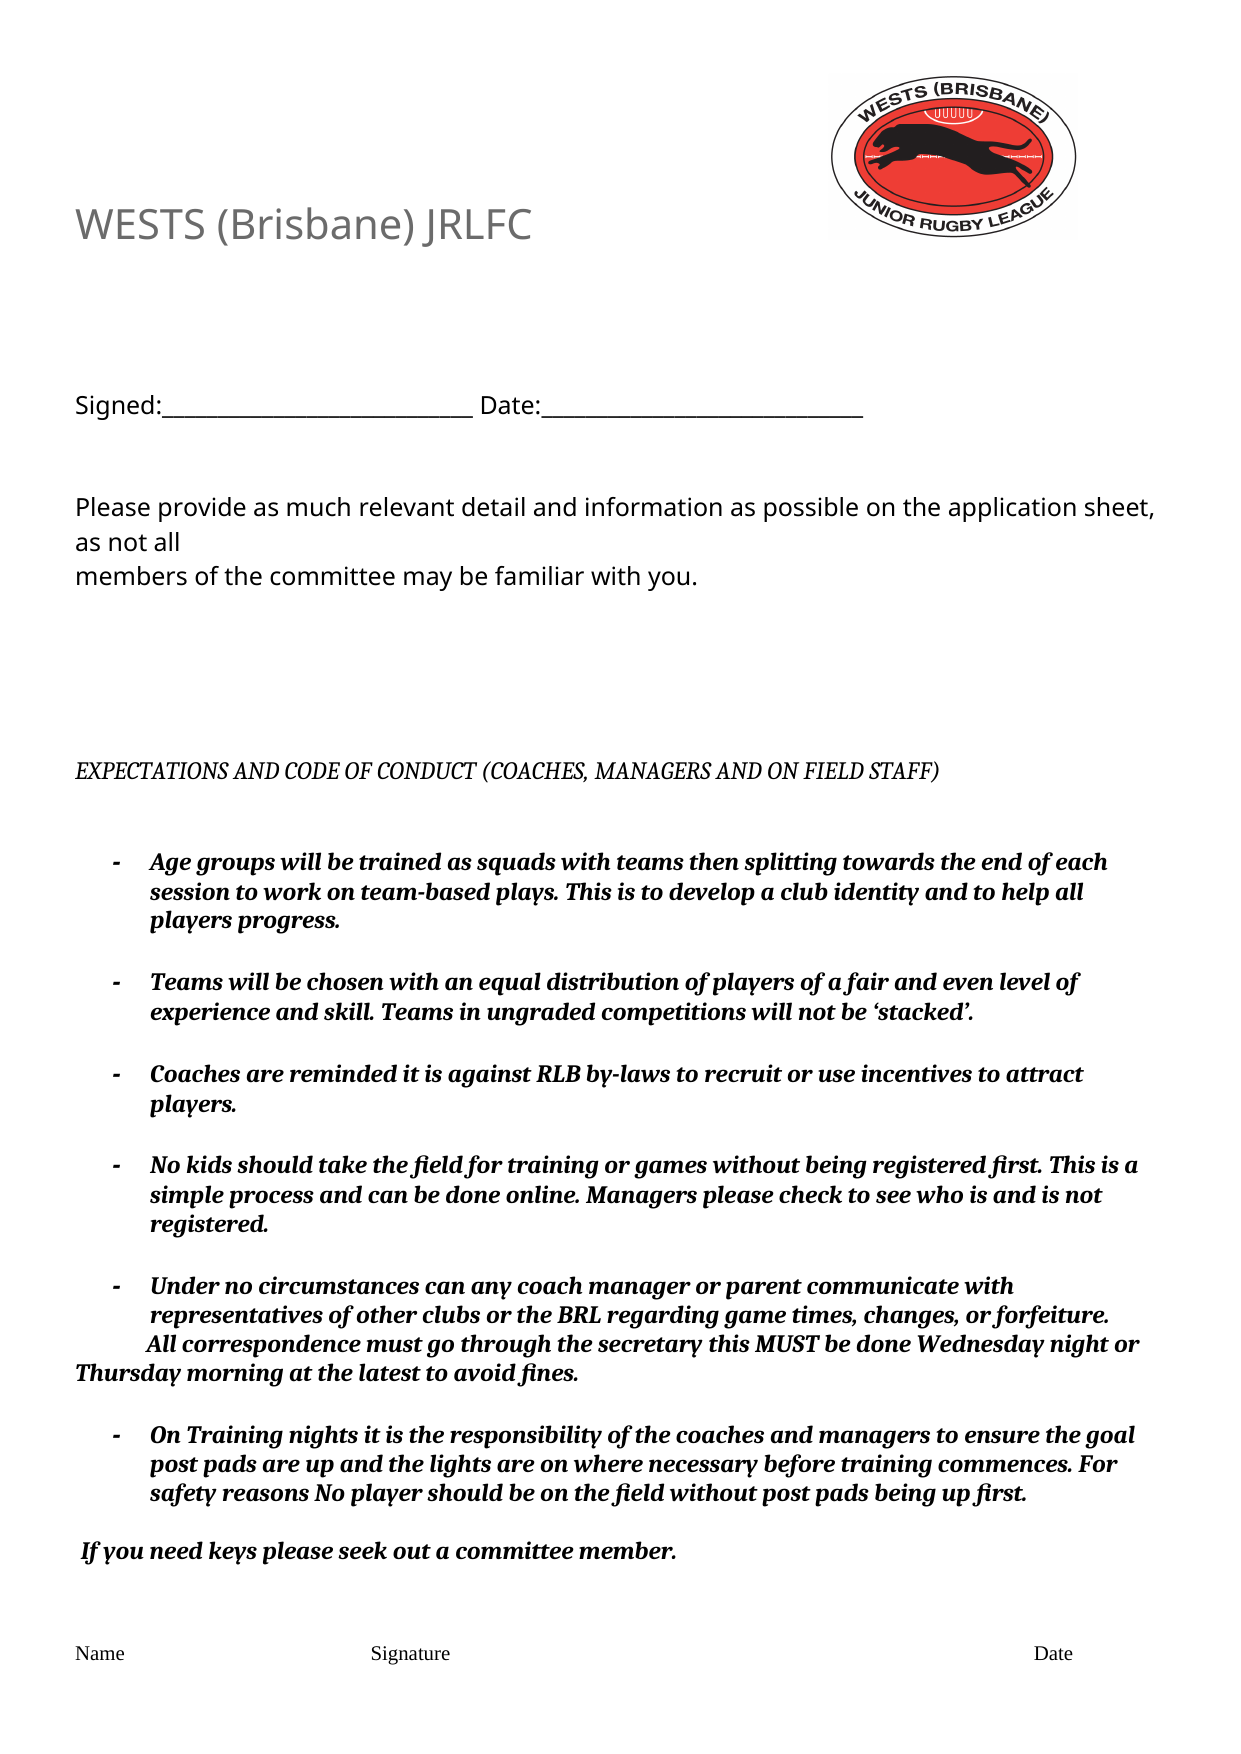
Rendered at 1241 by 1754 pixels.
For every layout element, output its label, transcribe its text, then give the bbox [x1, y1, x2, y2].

text Signed:____________________________ Date:_____________________________ [75, 388, 1165, 422]
list Teams will be chosen with an equal distribution of players of a fair and even level of experience and skill. Teams in ungraded competitions will not be ‘stacked’. [112, 964, 1165, 1027]
list On Training nights it is the responsibility of the coaches and managers to ensure the goal post pads are up and the lights are on where necessary before training commences. For safety reasons No player should be on the field without post pads being up first. [112, 1416, 1165, 1508]
text EXPECTATIONS AND CODE OF CONDUCT (COACHES, MANAGERS AND ON FIELD STAFF) [75, 757, 1165, 786]
text members of the committee may be familiar with you. [75, 558, 1165, 592]
text Please provide as much relevant detail and information as possible on the application sheet, as not all [75, 490, 1165, 558]
list Under no circumstances can any coach manager or parent communicate with representatives of other clubs or the BRL regarding game times, changes, or forfeiture. [112, 1267, 1165, 1330]
text If you need keys please seek out a committee member. [75, 1537, 1165, 1565]
list No kids should take the field for training or games without being registered first. This is a simple process and can be done online. Managers please check to see who is and is not registered. [112, 1147, 1165, 1238]
picture [828, 73, 1079, 240]
list Age groups will be trained as squads with teams then splitting towards the end of each session to work on team-based plays. This is to develop a club identity and to help all players progress. [112, 843, 1165, 935]
list Coaches are reminded it is against RLB by-laws to recruit or use incentives to attract players. [112, 1055, 1165, 1118]
text All correspondence must go through the secretary this MUST be done Wednesday night or Thursday morning at the latest to avoid fines. [75, 1330, 1165, 1388]
